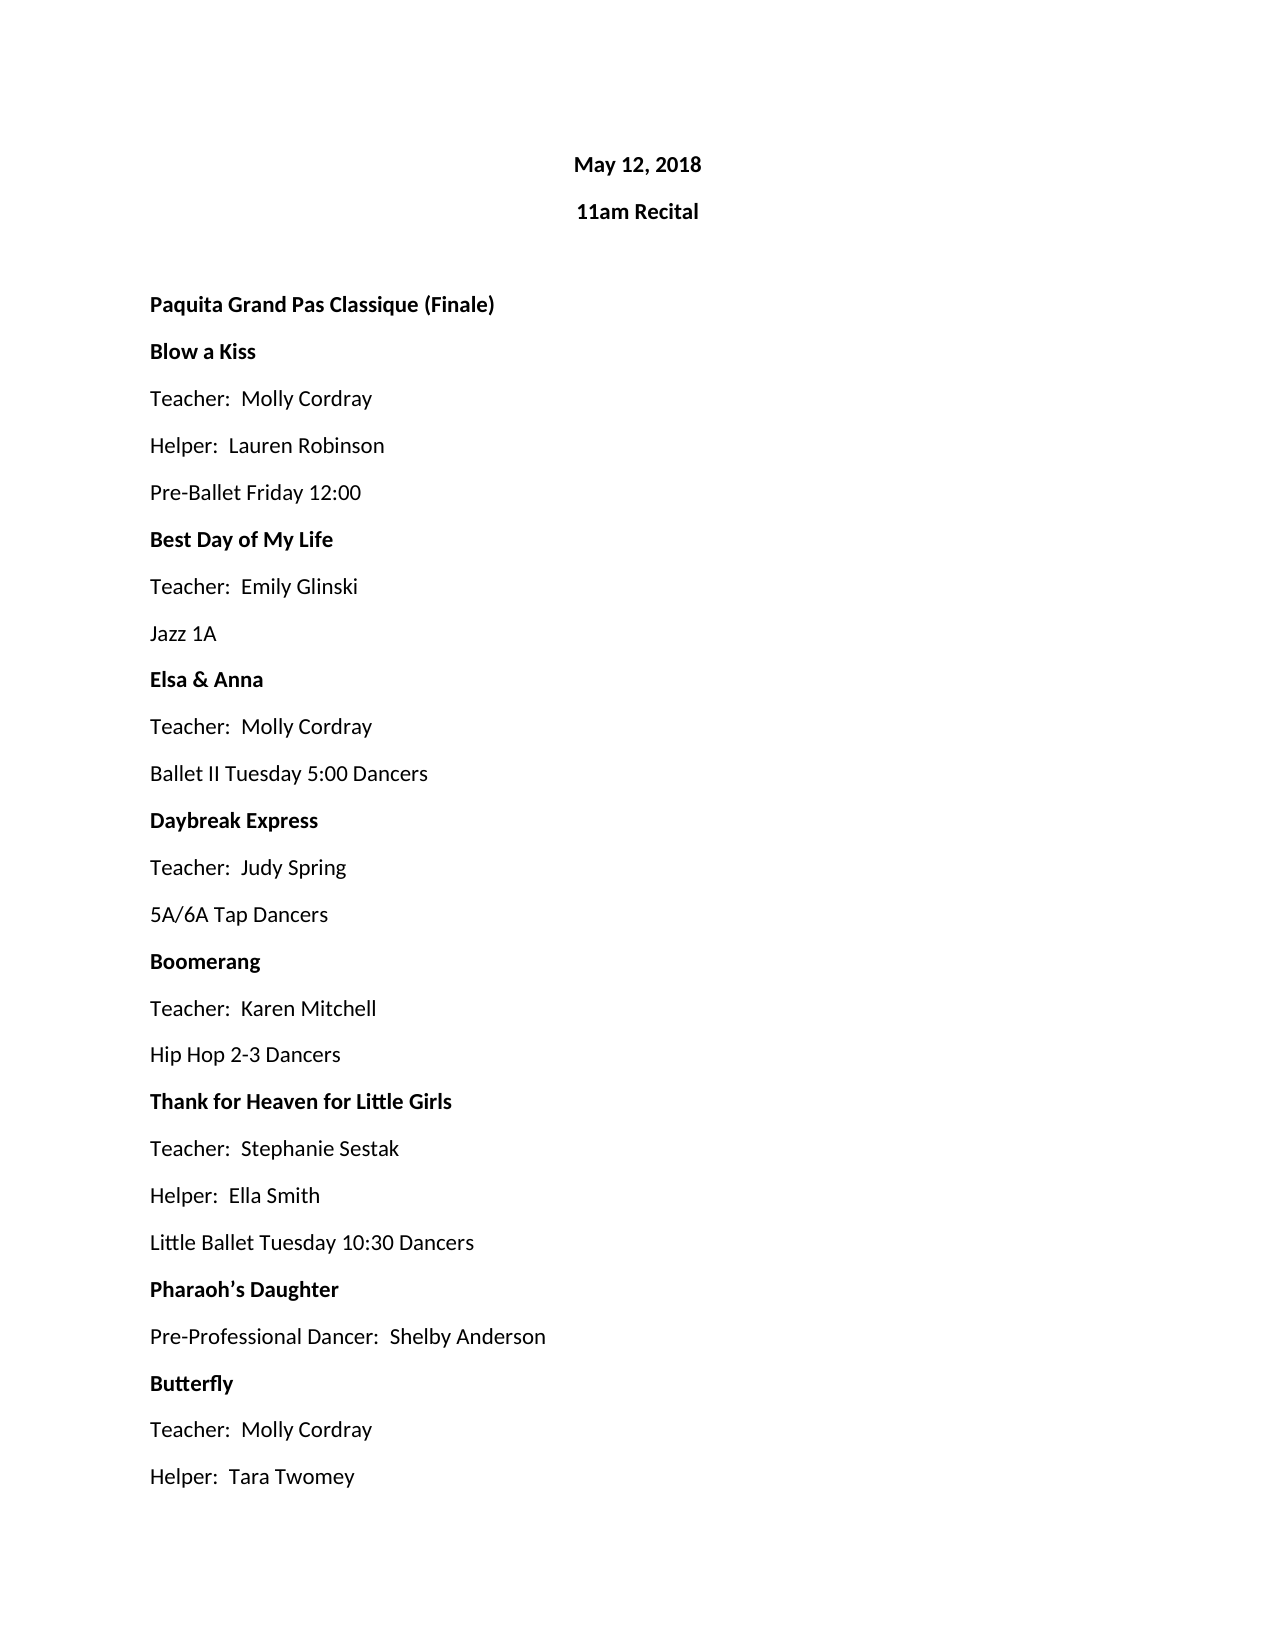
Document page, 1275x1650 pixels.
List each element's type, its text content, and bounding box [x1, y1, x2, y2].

text Helper: Lauren Robinson [150, 431, 1125, 459]
text Teacher: Molly Cordray [150, 712, 1125, 741]
text Pre-Professional Dancer: Shelby Anderson [150, 1322, 1125, 1350]
text 5A/6A Tap Dancers [150, 900, 1125, 928]
text Jazz 1A [150, 619, 1125, 647]
text Teacher: Molly Cordray [150, 1416, 1125, 1444]
text Pharaoh’s Daughter [150, 1275, 1125, 1303]
text Thank for Heaven for Little Girls [150, 1087, 1125, 1116]
text Elsa & Anna [150, 666, 1125, 694]
text Teacher: Emily Glinski [150, 572, 1125, 600]
text Little Ballet Tuesday 10:30 Dancers [150, 1228, 1125, 1256]
text Teacher: Judy Spring [150, 853, 1125, 881]
text 11am Recital [150, 197, 1125, 225]
text Blow a Kiss [150, 337, 1125, 366]
text Best Day of My Life [150, 525, 1125, 553]
text Ballet II Tuesday 5:00 Dancers [150, 759, 1125, 787]
text Daybreak Express [150, 806, 1125, 834]
text Pre-Ballet Friday 12:00 [150, 478, 1125, 506]
text Paquita Grand Pas Classique (Finale) [150, 291, 1125, 319]
text Teacher: Karen Mitchell [150, 994, 1125, 1022]
text Helper: Tara Twomey [150, 1462, 1125, 1491]
text Helper: Ella Smith [150, 1181, 1125, 1209]
text Teacher: Stephanie Sestak [150, 1134, 1125, 1162]
text Boomerang [150, 947, 1125, 975]
text Butterfly [150, 1369, 1125, 1397]
text Hip Hop 2-3 Dancers [150, 1041, 1125, 1069]
text May 12, 2018 [150, 150, 1125, 178]
text Teacher: Molly Cordray [150, 384, 1125, 412]
